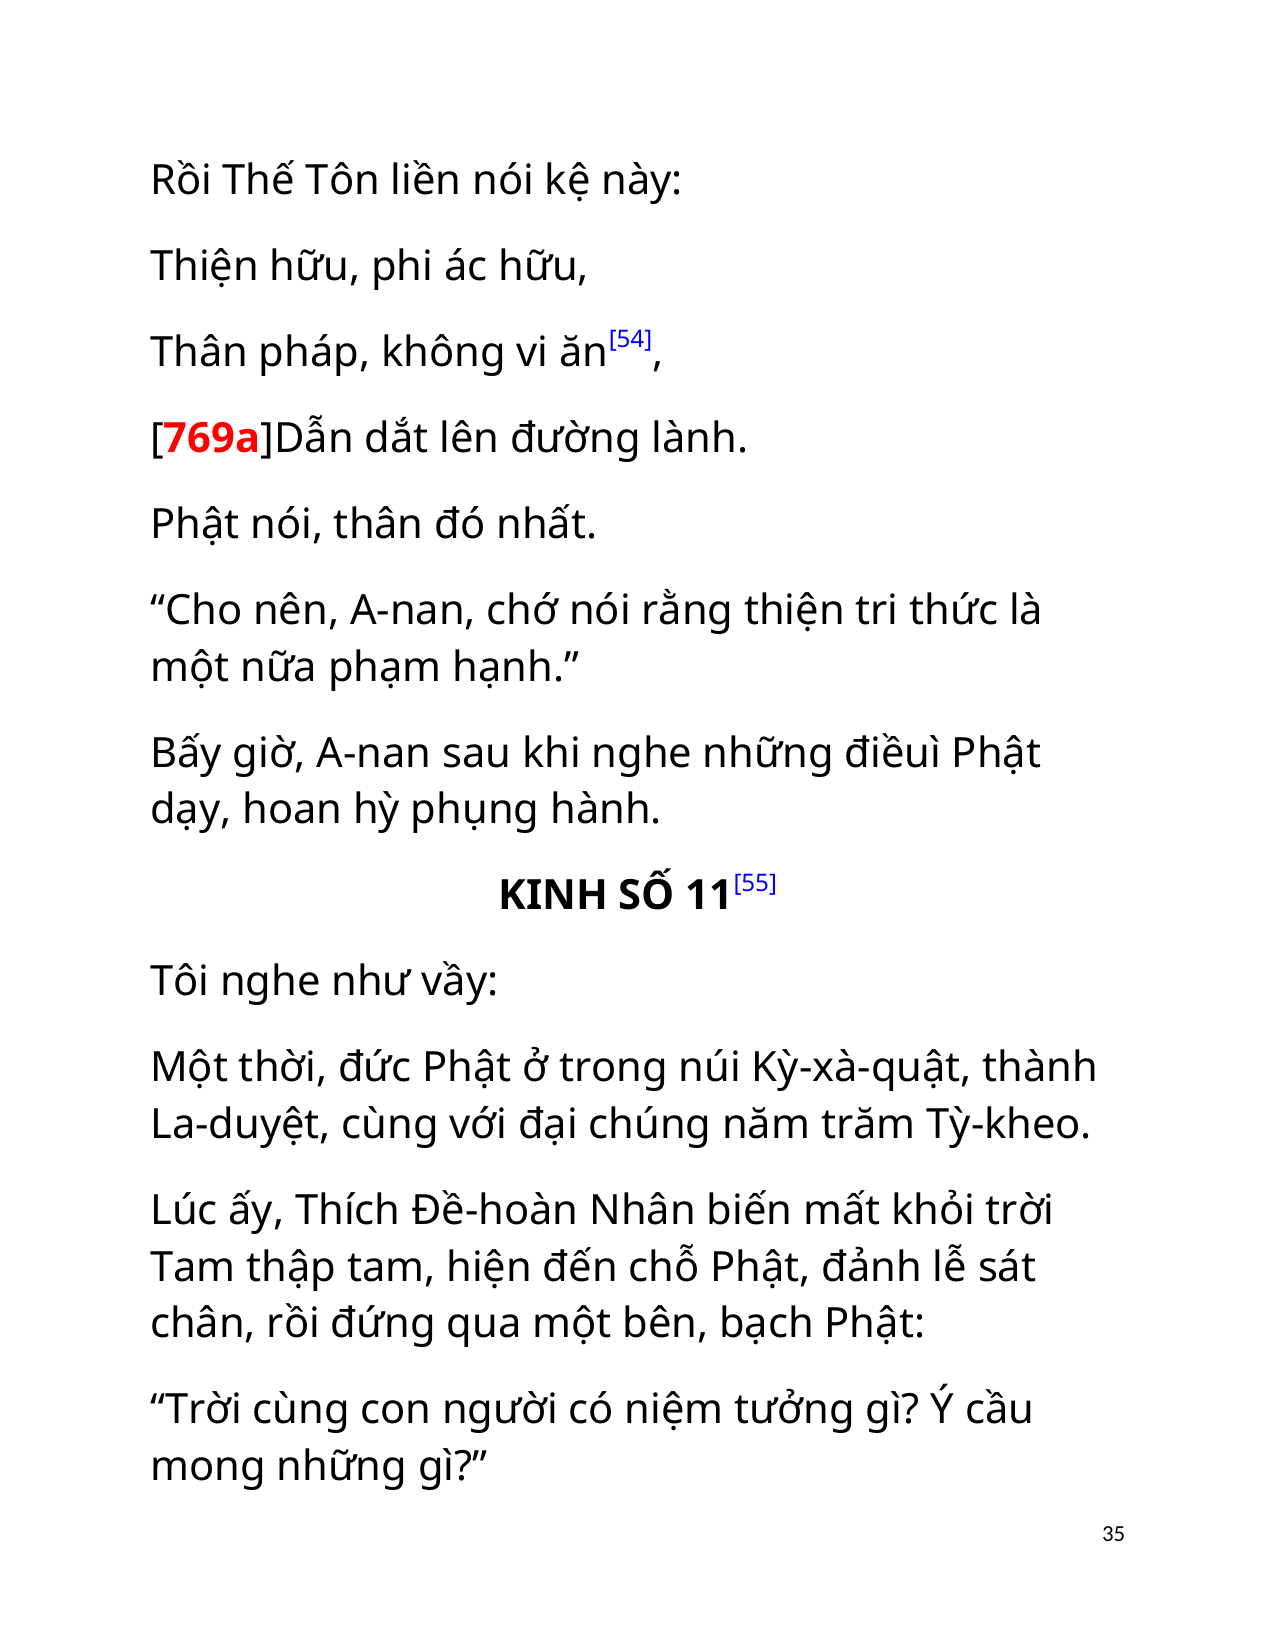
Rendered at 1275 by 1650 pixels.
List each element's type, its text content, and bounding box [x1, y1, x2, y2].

text Một thời, đức Phật ở trong núi Kỳ-xà-quật, thành La-duyệt, cùng với đại chúng năm trăm Tỳ-kheo. [150, 1037, 1125, 1151]
text Bấy giờ, A-nan sau khi nghe những điềuì Phật dạy, hoan hỳ phụng hành. [150, 722, 1125, 836]
text “Cho nên, A-nan, chớ nói rằng thiện tri thức là một nữa phạm hạnh.” [150, 580, 1125, 693]
text “Trời cùng con người có niệm tưởng gì? Ý cầu mong những gì?” [150, 1379, 1125, 1493]
text Rồi Thế Tôn liền nói kệ này: [150, 150, 1125, 207]
text [769a]Dẫn dắt lên đường lành. [150, 408, 1125, 464]
text KINH SỐ 11[55] [150, 865, 1125, 922]
text Tôi nghe như vầy: [150, 951, 1125, 1008]
text Thiện hữu, phi ác hữu, [150, 236, 1125, 293]
text Lúc ấy, Thích Đề-hoàn Nhân biến mất khỏi trời Tam thập tam, hiện đến chỗ Phật, đảnh lễ sát chân, rồi đứng qua một bên, bạch Phật: [150, 1180, 1125, 1350]
text Phật nói, thân đó nhất. [150, 494, 1125, 551]
text Thân pháp, không vi ăn[54], [150, 322, 1125, 379]
